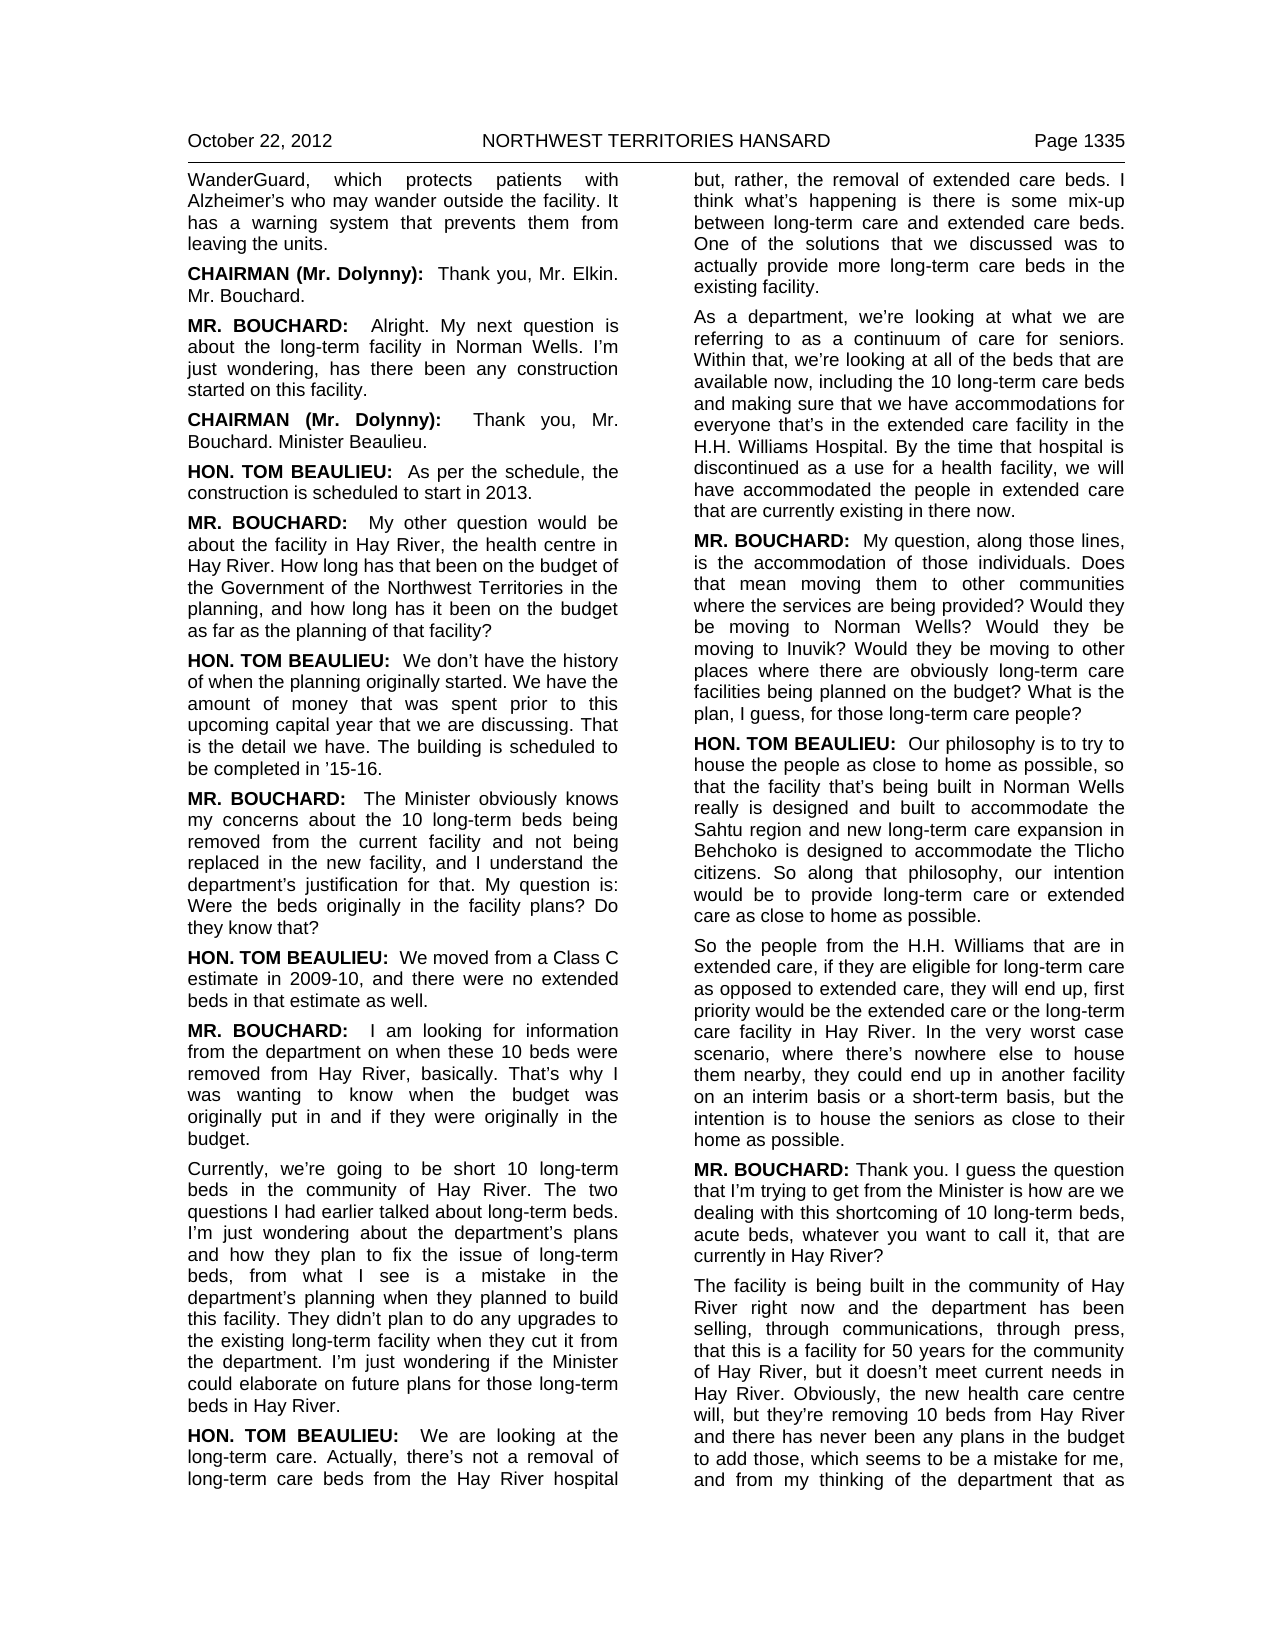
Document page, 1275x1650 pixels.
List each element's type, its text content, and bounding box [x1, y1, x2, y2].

text Currently, we’re going to be short 10 long-term beds in the community of Hay River. The two questions I had earlier talked about long-term beds. I’m just wondering about the department’s plans and how they plan to fix the issue of long-term beds, from what I see is a mistake in the department’s planning when they planned to build this facility. They didn’t plan to do any upgrades to the existing long-term facility when they cut it from the department. I’m just wondering if the Minister could elaborate on future plans for those long-term beds in Hay River. [187, 1157, 619, 1416]
text CHAIRMAN (Mr. Dolynny): Thank you, Mr. Elkin. Mr. Bouchard. [187, 263, 619, 306]
text HON. TOM BEAULIEU: We are looking at the long-term care. Actually, there’s not a removal of long-term care beds from the Hay River hospital but, rather, the removal of extended care beds. I think what’s happening is there is some mix-up between long-term care and extended care beds. One of the solutions that we discussed was to actually provide more long-term care beds in the existing facility. [187, 1424, 619, 1489]
text HON. TOM BEAULIEU: We don’t have the history of when the planning originally started. We have the amount of money that was spent prior to this upcoming capital year that we are discussing. That is the detail we have. The building is scheduled to be completed in ’15-16. [187, 649, 619, 779]
text MR. BOUCHARD: The Minister obviously knows my concerns about the 10 long-term beds being removed from the current facility and not being replaced in the new facility, and I understand the department’s justification for that. My question is: Were the beds originally in the facility plans? Do they know that? [187, 787, 619, 938]
text MR. BOUCHARD: I am looking for information from the department on when these 10 beds were removed from Hay River, basically. That’s why I was wanting to know when the budget was originally put in and if they were originally in the budget. [187, 1019, 619, 1149]
text So the people from the H.H. Williams that are in extended care, if they are eligible for long-term care as opposed to extended care, they will end up, first priority would be the extended care or the long-term care facility in Hay River. In the very worst case scenario, where there’s nowhere else to house them nearby, they could end up in another facility on an interim basis or a short-term basis, but the intention is to house the seniors as close to their home as possible. [694, 935, 1125, 1150]
text MR. BOUCHARD: My question, along those lines, is the accommodation of those individuals. Does that mean moving them to other communities where the services are being provided? Would they be moving to Norman Wells? Would they be moving to Inuvik? Would they be moving to other places where there are obviously long-term care facilities being planned on the budget? What is the plan, I guess, for those long-term care people? [694, 530, 1125, 724]
text CHAIRMAN (Mr. Dolynny): Thank you, Mr. Bouchard. Minister Beaulieu. [187, 409, 619, 452]
text HON. TOM BEAULIEU: As per the schedule, the construction is scheduled to start in 2013. [187, 460, 619, 503]
text HON. TOM BEAULIEU: Our philosophy is to try to house the people as close to home as possible, so that the facility that’s being built in Norman Wells really is designed and built to accommodate the Sahtu region and new long-term care expansion in Behchoko is designed to accommodate the Tlicho citizens. So along that philosophy, our intention would be to provide long-term care or extended care as close to home as possible. [694, 732, 1125, 926]
text As a department, we’re looking at what we are referring to as a continuum of care for seniors. Within that, we’re looking at all of the beds that are available now, including the 10 long-term care beds and making sure that we have accommodations for everyone that’s in the extended care facility in the H.H. Williams Hospital. By the time that hospital is discontinued as a use for a health facility, we will have accommodated the people in extended care that are currently existing in there now. [694, 306, 1125, 522]
text HON. TOM BEAULIEU: We are looking at the long-term care. Actually, there’s not a removal of long-term care beds from the Hay River hospital but, rather, the removal of extended care beds. I think what’s happening is there is some mix-up between long-term care and extended care beds. One of the solutions that we discussed was to actually provide more long-term care beds in the existing facility. [694, 168, 1125, 298]
text MR. BOUCHARD: My other question would be about the facility in Hay River, the health centre in Hay River. How long has that been on the budget of the Government of the Northwest Territories in the planning, and how long has it been on the budget as far as the planning of that facility? [187, 512, 619, 641]
text MR. BOUCHARD: Alright. My next question is about the long-term facility in Norman Wells. I’m just wondering, has there been any construction started on this facility. [187, 314, 619, 401]
text MR. BOUCHARD: Thank you. I guess the question that I’m trying to get from the Minister is how are we dealing with this shortcoming of 10 long-term beds, acute beds, whatever you want to call it, that are currently in Hay River? [694, 1159, 1125, 1267]
text HON. TOM BEAULIEU: We moved from a Class C estimate in 2009-10, and there were no extended beds in that estimate as well. [187, 947, 619, 1011]
